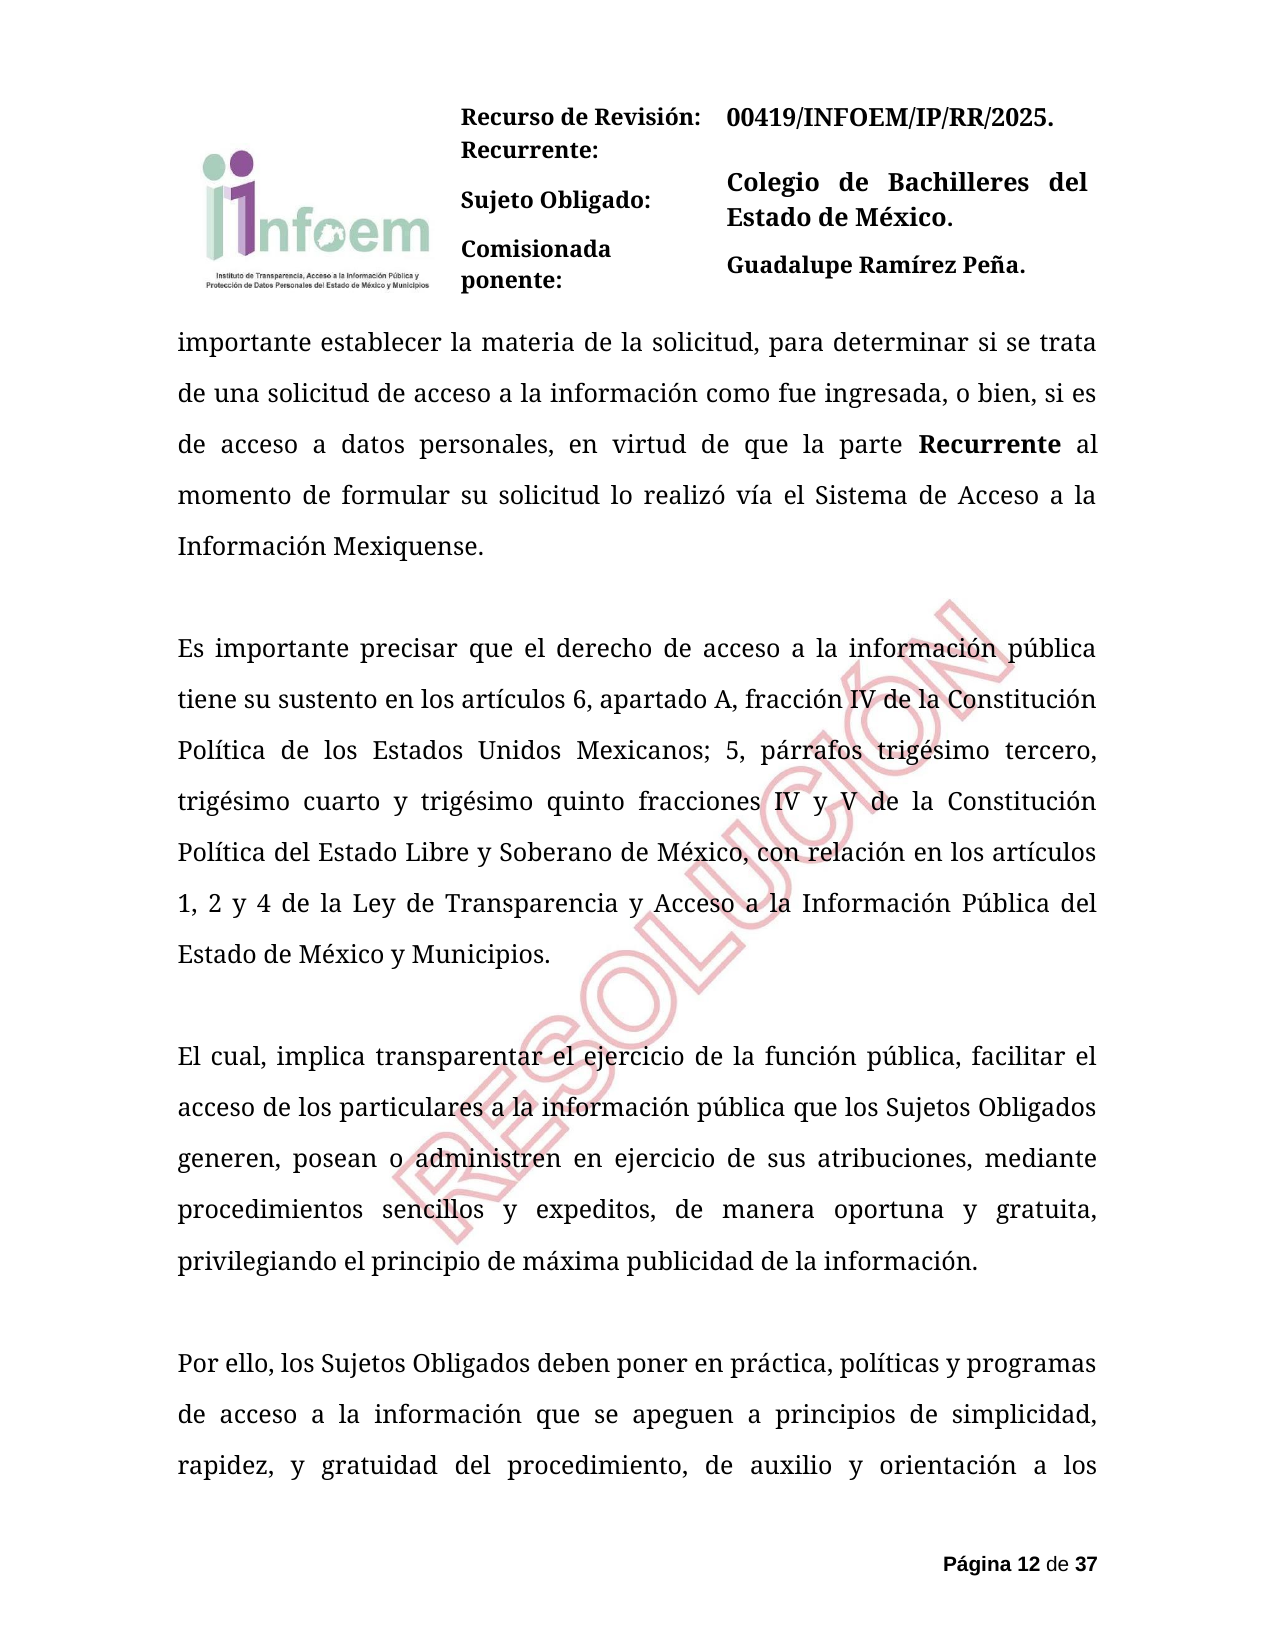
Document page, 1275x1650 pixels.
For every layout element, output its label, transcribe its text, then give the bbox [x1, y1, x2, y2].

picture [90, 91, 1275, 1650]
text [177, 324, 1098, 563]
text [177, 1345, 1098, 1481]
text El cual, implica transparentar el ejercicio de la función pública, facilitar el acceso de los particulares a la información pública que los Sujetos Obligados generen, posean o administren en ejercicio de sus atribuciones, mediante procedimientos sencillos y expeditos, de manera oportuna y gratuita, privilegiando el principio de máxima publicidad de la información. [177, 1039, 1098, 1277]
text Es importante precisar que el derecho de acceso a la información pública tiene su sustento en los artículos 6, apartado A, fracción IV de la Constitución Política de los Estados Unidos Mexicanos; 5, párrafos trigésimo tercero, trigésimo cuarto y trigésimo quinto fracciones IV y V de la Constitución Política del Estado Libre y Soberano de México, con relación en los artículos 1, 2 y 4 de la Ley de Transparencia y Acceso a la Información Pública del Estado de México y Municipios. [177, 631, 1098, 971]
